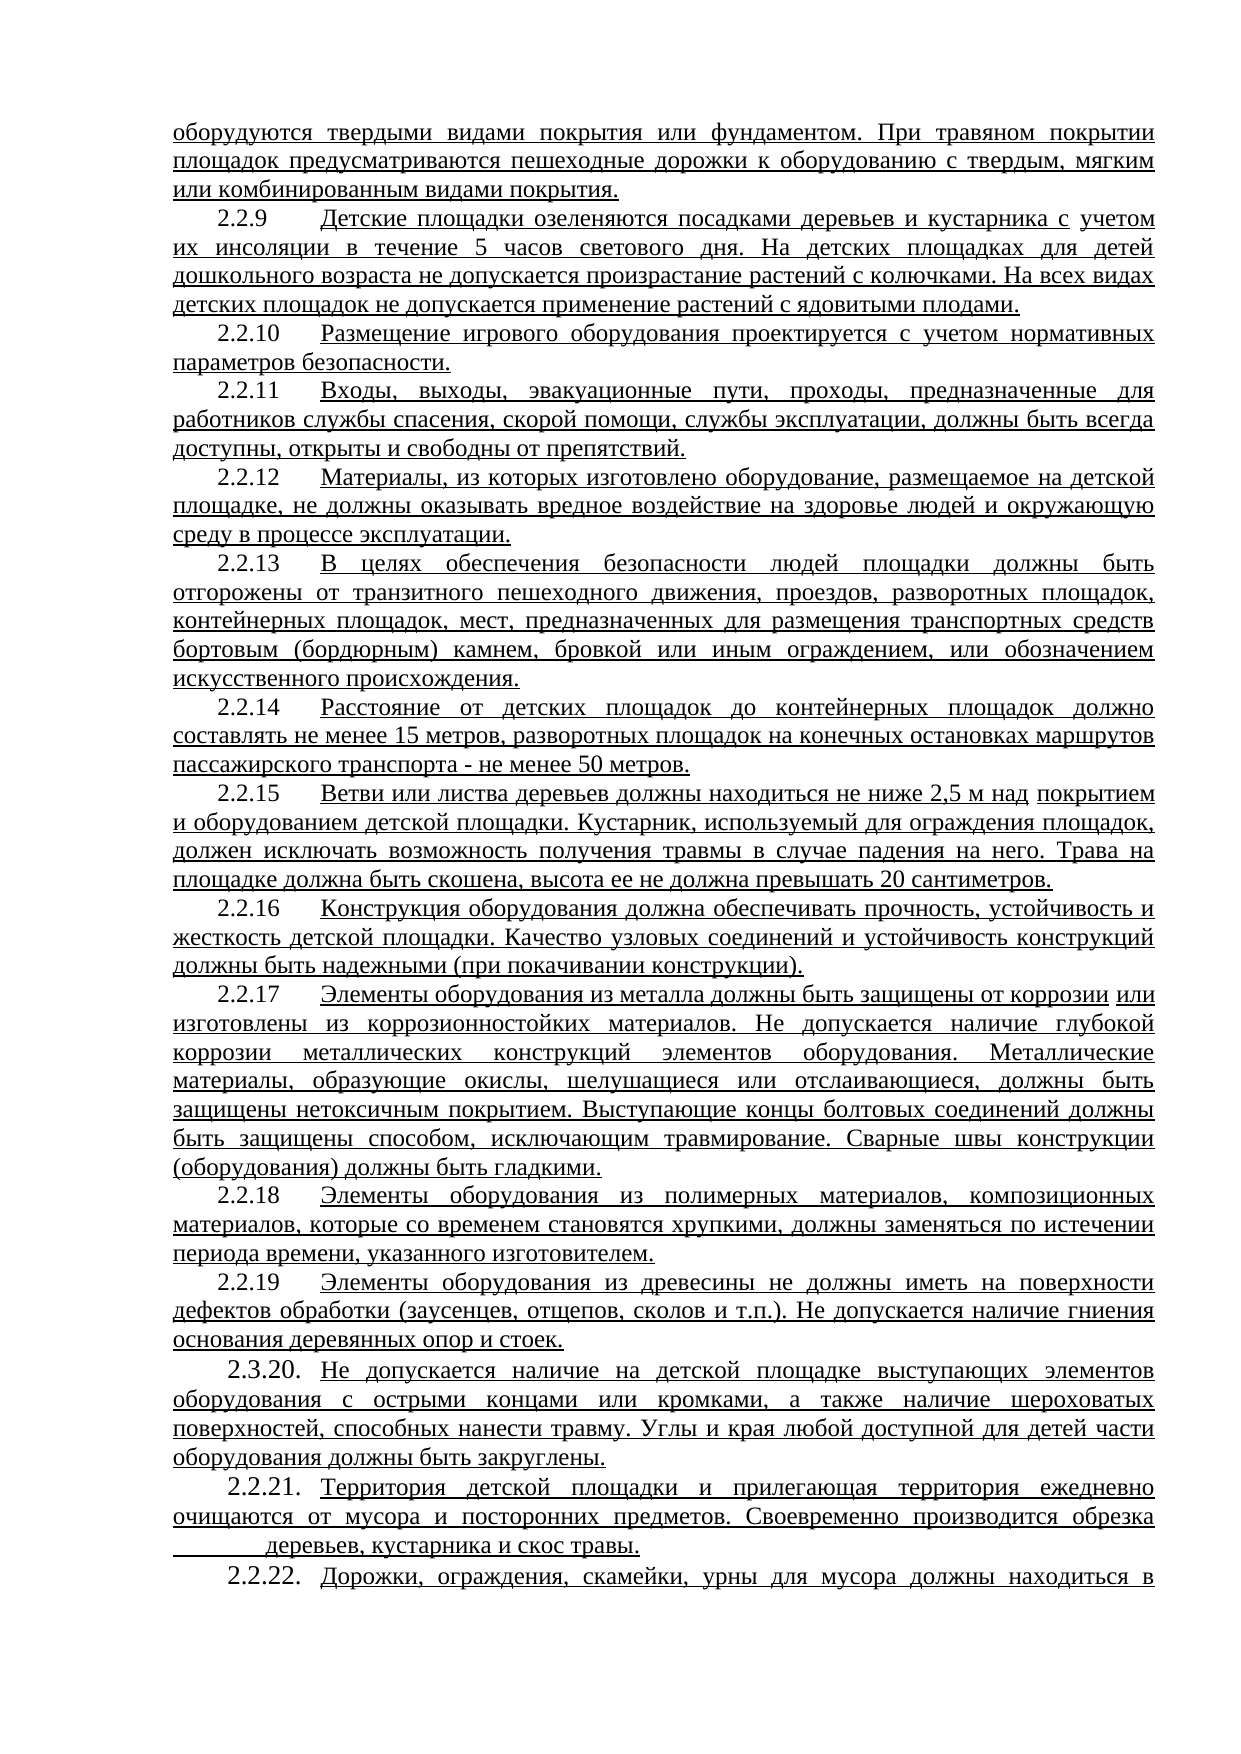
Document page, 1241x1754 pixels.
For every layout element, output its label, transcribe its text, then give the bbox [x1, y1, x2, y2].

list Территория детской площадки и прилегающая территория ежедневно очищаются от мусора и посторонних предметов. Своевременно производится обрезка деревьев, кустарника и скос травы. [173, 1528, 1155, 1559]
list В целях обеспечения безопасности людей площадки должны быть отгорожены от транзитного пешеходного движения, проездов, разворотных площадок, контейнерных площадок, мест, предназначенных для размещения транспортных средств бортовым (бордюрным) камнем, бровкой или иным ограждением, или обозначением искусственного происхождения. [173, 603, 1155, 630]
list В целях обеспечения безопасности людей площадки должны быть отгорожены от транзитного пешеходного движения, проездов, разворотных площадок, контейнерных площадок, мест, предназначенных для размещения транспортных средств бортовым (бордюрным) камнем, бровкой или иным ограждением, или обозначением искусственного происхождения. [173, 632, 1155, 659]
list Конструкция оборудования должна обеспечивать прочность, устойчивость и жесткость детской площадки. Качество узловых соединений и устойчивость конструкций должны быть надежными (при покачивании конструкции). [173, 893, 1155, 947]
list Детские площадки озеленяются посадками деревьев и кустарника с учетом их инсоляции в течение 5 часов светового дня. На детских площадках для детей дошкольного возраста не допускается произрастание растений с колючками. На всех видах детских площадок не допускается применение растений с ядовитыми плодами. [173, 258, 1155, 285]
list Ветви или листва деревьев должны находиться не ниже 2,5 м над покрытием и оборудованием детской площадки. Кустарник, используемый для ограждения площадок, должен исключать возможность получения травмы в случае падения на него. Трава на площадке должна быть скошена, высота ее не должна превышать 20 сантиметров. [173, 862, 1155, 893]
list Расстояние от детских площадок до контейнерных площадок должно составлять не менее 15 метров, разворотных площадок на конечных остановках маршрутов пассажирского транспорта - не менее 50 метров. [173, 692, 1155, 745]
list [173, 117, 1155, 142]
list Ветви или листва деревьев должны находиться не ниже 2,5 м над покрытием и оборудованием детской площадки. Кустарник, используемый для ограждения площадок, должен исключать возможность получения травмы в случае падения на него. Трава на площадке должна быть скошена, высота ее не должна превышать 20 сантиметров. [173, 778, 1155, 832]
list Территория детской площадки и прилегающая территория ежедневно очищаются от мусора и посторонних предметов. Своевременно производится обрезка деревьев, кустарника и скос травы. [173, 1470, 1155, 1526]
list Ветви или листва деревьев должны находиться не ниже 2,5 м над покрытием и оборудованием детской площадки. Кустарник, используемый для ограждения площадок, должен исключать возможность получения травмы в случае падения на него. Трава на площадке должна быть скошена, высота ее не должна превышать 20 сантиметров. [173, 833, 1155, 860]
list Конструкция оборудования должна обеспечивать прочность, устойчивость и жесткость детской площадки. Качество узловых соединений и устойчивость конструкций должны быть надежными (при покачивании конструкции). [173, 948, 1155, 979]
list В целях обеспечения безопасности людей площадки должны быть отгорожены от транзитного пешеходного движения, проездов, разворотных площадок, контейнерных площадок, мест, предназначенных для размещения транспортных средств бортовым (бордюрным) камнем, бровкой или иным ограждением, или обозначением искусственного происхождения. [173, 548, 1155, 602]
list Элементы оборудования из металла должны быть защищены от коррозии или изготовлены из коррозионностойких материалов. Не допускается наличие глубокой коррозии металлических конструкций элементов оборудования. Металлические материалы, образующие окислы, шелушащиеся или отслаивающиеся, должны быть защищены нетоксичным покрытием. Выступающие концы болтовых соединений должны быть защищены способом, исключающим травмирование. Сварные швы конструкции (оборудования) должны быть гладкими. [173, 1149, 1155, 1180]
list Не допускается наличие на детской площадке выступающих элементов оборудования с острыми концами или кромками, а также наличие шероховатых поверхностей, способных нанести травму. Углы и края любой доступной для детей части оборудования должны быть закруглены. [173, 1411, 1155, 1438]
list Не допускается наличие на детской площадке выступающих элементов оборудования с острыми концами или кромками, а также наличие шероховатых поверхностей, способных нанести травму. Углы и края любой доступной для детей части оборудования должны быть закруглены. [173, 1353, 1155, 1409]
list Размещение игрового оборудования проектируется с учетом нормативных параметров безопасности. [173, 318, 1155, 375]
list В целях обеспечения безопасности людей площадки должны быть отгорожены от транзитного пешеходного движения, проездов, разворотных площадок, контейнерных площадок, мест, предназначенных для размещения транспортных средств бортовым (бордюрным) камнем, бровкой или иным ограждением, или обозначением искусственного происхождения. [173, 661, 1155, 692]
list Материалы, из которых изготовлено оборудование, размещаемое на детской площадке, не должны оказывать вредное воздействие на здоровье людей и окружающую среду в процессе эксплуатации. [173, 517, 1155, 548]
list Материалы, из которых изготовлено оборудование, размещаемое на детской площадке, не должны оказывать вредное воздействие на здоровье людей и окружающую среду в процессе эксплуатации. [173, 462, 1155, 515]
list Элементы оборудования из полимерных материалов, композиционных материалов, которые со временем становятся хрупкими, должны заменяться по истечении периода времени, указанного изготовителем. [173, 1180, 1155, 1234]
list Элементы оборудования из древесины не должны иметь на поверхности дефектов обработки (заусенцев, отщепов, сколов и т.п.). Не допускается наличие гниения основания деревянных опор и стоек. [173, 1322, 1155, 1353]
list Входы, выходы, эвакуационные пути, проходы, предназначенные для работников службы спасения, скорой помощи, службы эксплуатации, должны быть всегда доступны, открыты и свободны от препятствий. [173, 375, 1155, 429]
list Входы, выходы, эвакуационные пути, проходы, предназначенные для работников службы спасения, скорой помощи, службы эксплуатации, должны быть всегда доступны, открыты и свободны от препятствий. [173, 431, 1155, 462]
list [173, 1559, 1155, 1590]
list Детские площадки озеленяются посадками деревьев и кустарника с учетом их инсоляции в течение 5 часов светового дня. На детских площадках для детей дошкольного возраста не допускается произрастание растений с колючками. На всех видах детских площадок не допускается применение растений с ядовитыми плодами. [173, 287, 1155, 318]
list Детские площадки озеленяются посадками деревьев и кустарника с учетом их инсоляции в течение 5 часов светового дня. На детских площадках для детей дошкольного возраста не допускается произрастание растений с колючками. На всех видах детских площадок не допускается применение растений с ядовитыми плодами. [173, 203, 1155, 257]
list Не допускается наличие на детской площадке выступающих элементов оборудования с острыми концами или кромками, а также наличие шероховатых поверхностей, способных нанести травму. Углы и края любой доступной для детей части оборудования должны быть закруглены. [173, 1439, 1155, 1470]
list Расстояние от детских площадок до контейнерных площадок должно составлять не менее 15 метров, разворотных площадок на конечных остановках маршрутов пассажирского транспорта - не менее 50 метров. [173, 747, 1155, 778]
list Элементы оборудования из полимерных материалов, композиционных материалов, которые со временем становятся хрупкими, должны заменяться по истечении периода времени, указанного изготовителем. [173, 1236, 1155, 1267]
list Элементы оборудования из древесины не должны иметь на поверхности дефектов обработки (заусенцев, отщепов, сколов и т.п.). Не допускается наличие гниения основания деревянных опор и стоек. [173, 1267, 1155, 1320]
list Элементы оборудования из металла должны быть защищены от коррозии или изготовлены из коррозионностойких материалов. Не допускается наличие глубокой коррозии металлических конструкций элементов оборудования. Металлические материалы, образующие окислы, шелушащиеся или отслаивающиеся, должны быть защищены нетоксичным покрытием. Выступающие концы болтовых соединений должны быть защищены способом, исключающим травмирование. Сварные швы конструкции (оборудования) должны быть гладкими. [173, 979, 1155, 1033]
